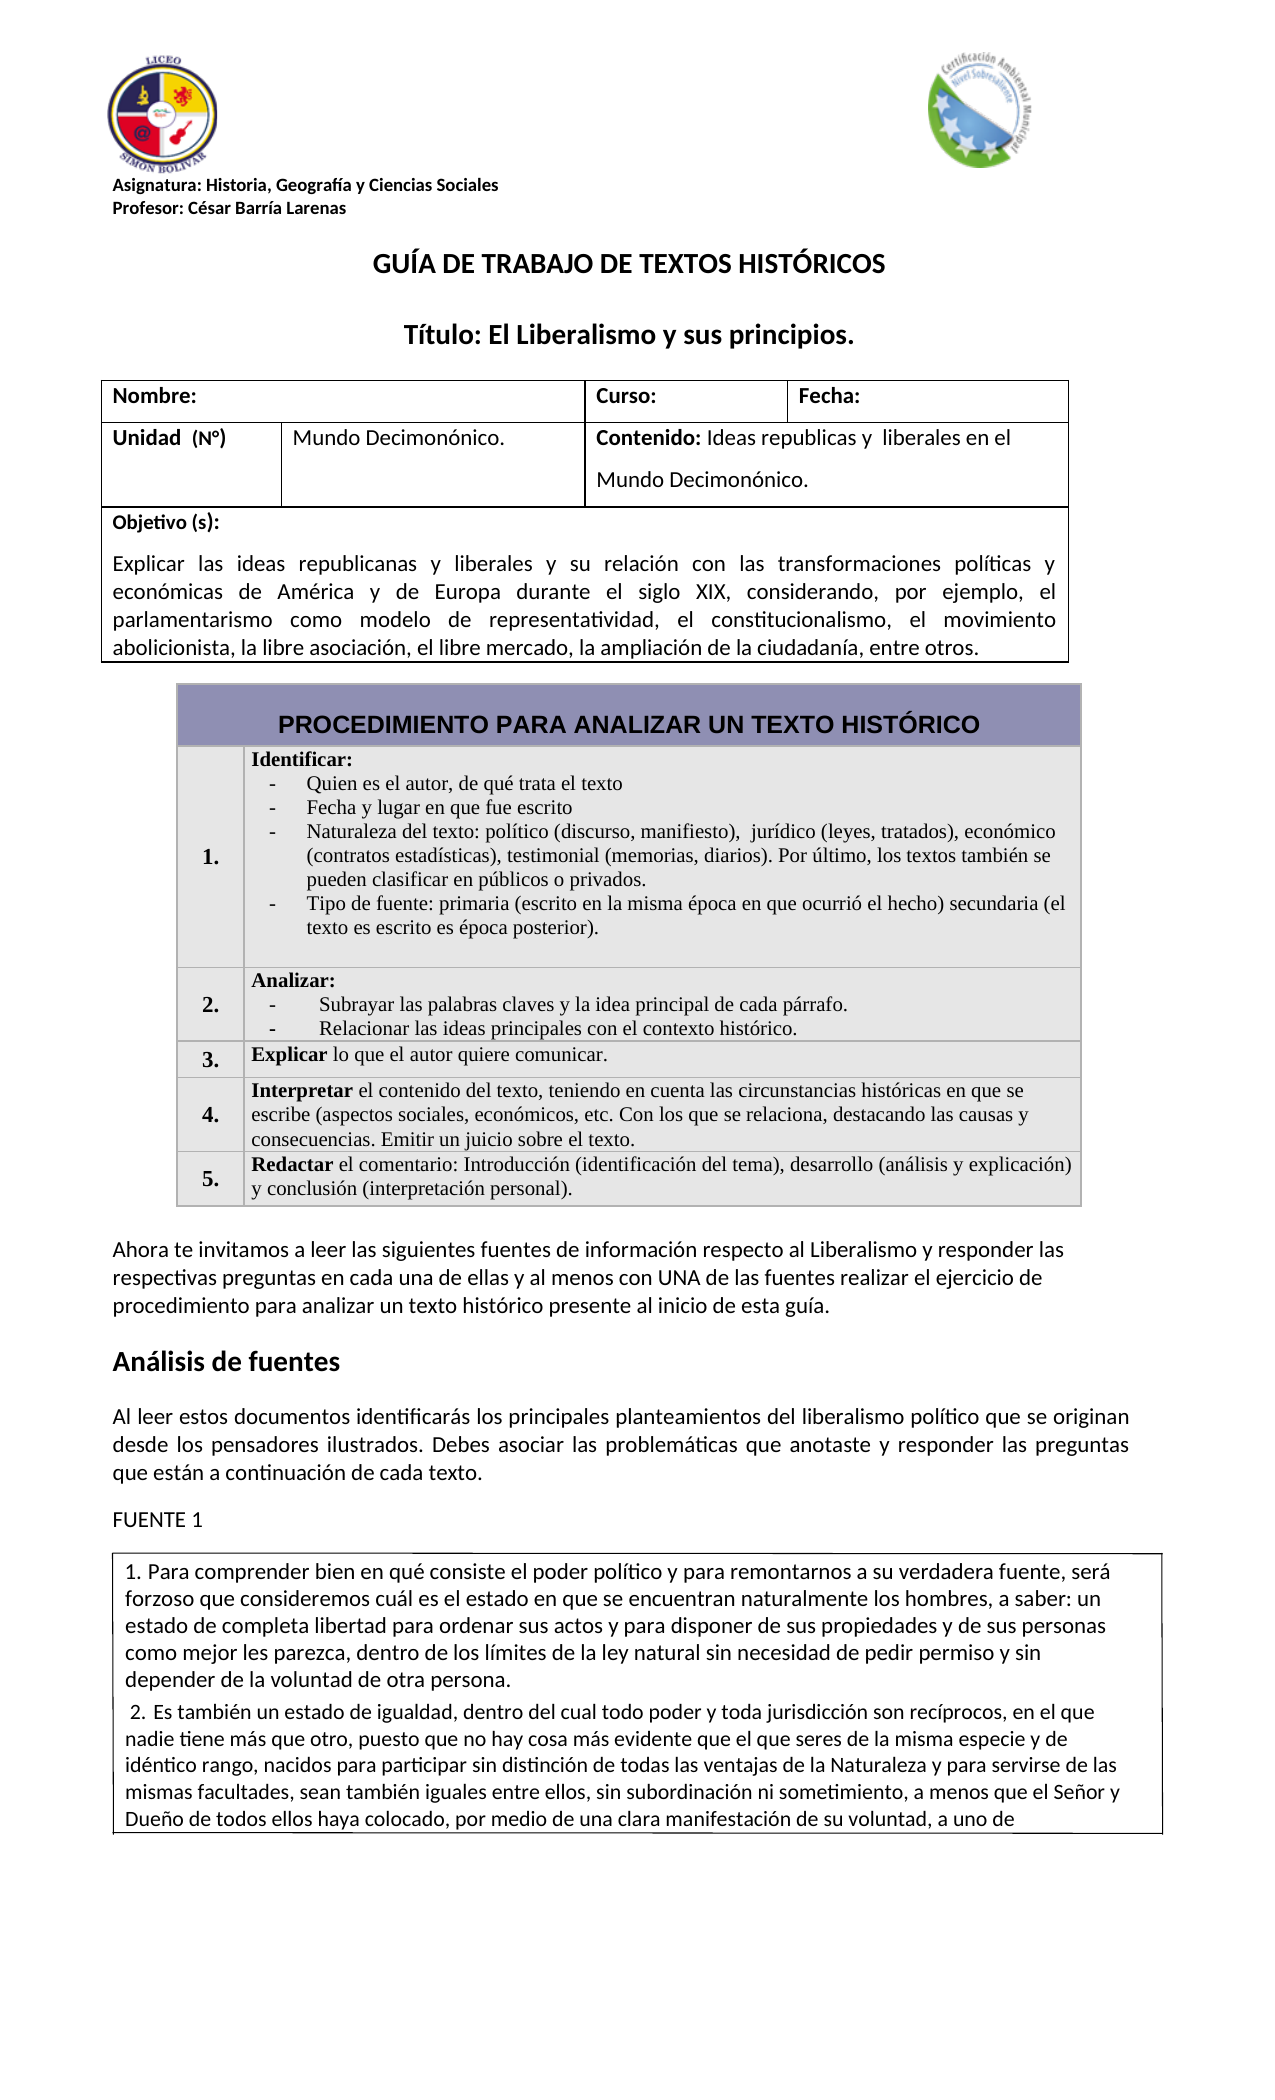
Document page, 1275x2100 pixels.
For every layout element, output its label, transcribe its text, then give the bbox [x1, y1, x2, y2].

list Para comprender bien en qué consiste el poder político y para remontarnos a su verdadera fuente, será forzoso que consideremos cuál es el estado en que se encuentran naturalmente los hombres, a saber: un estado de completa libertad para ordenar sus actos y para disponer de sus propiedades y de sus personas como mejor les parezca, dentro de los límites de la ley natural sin necesidad de pedir permiso y sin depender de la voluntad de otra persona. [124, 1558, 1137, 1693]
table_header Curso: [586, 381, 787, 422]
text Asignatura: Historia, Geografía y Ciencias Sociales [112, 173, 1146, 196]
table_cell Explicar lo que el autor quiere comunicar. [245, 1042, 1080, 1077]
text Ahora te invitamos a leer las siguientes fuentes de información respecto al Liberalismo y responder las respectivas preguntas en cada una de ellas y al menos con UNA de las fuentes realizar el ejercicio de procedimiento para analizar un texto histórico presente al inicio de esta guía. [112, 1235, 1146, 1319]
picture [928, 52, 1032, 168]
table_cell Unidad (N°) [102, 423, 281, 506]
table_cell 5. [178, 1152, 243, 1205]
text Análisis de fuentes [112, 1343, 1146, 1378]
table_cell 4. [178, 1078, 243, 1151]
text Título: El Liberalismo y sus principios. [112, 316, 1146, 352]
text Al leer estos documentos identificarás los principales planteamientos del liberalismo político que se originan desde los pensadores ilustrados. Debes asociar las problemáticas que anotaste y responder las preguntas que están a continuación de cada texto. [112, 1403, 1131, 1486]
table_cell Interpretar el contenido del texto, teniendo en cuenta las circunstancias históricas en que se escribe (aspectos sociales, económicos, etc. Con los que se relaciona, destacando las causas y consecuencias. Emitir un juicio sobre el texto. [245, 1078, 1080, 1151]
table_header Fecha: [788, 381, 1068, 422]
list Es también un estado de igualdad, dentro del cual todo poder y toda jurisdicción son recíprocos, en el que nadie tiene más que otro, puesto que no hay cosa más evidente que el que seres de la misma especie y de idéntico rango, nacidos para participar sin distinción de todas las ventajas de la Naturaleza y para servirse de las mismas facultades, sean también iguales entre ellos, sin subordinación ni sometimiento, a menos que el Señor y Dueño de todos ellos haya colocado, por medio de una clara manifestación de su voluntad, a uno de [125, 1698, 1137, 1832]
text FUENTE 1 [112, 1505, 1146, 1533]
table_cell Redactar el comentario: Introducción (identificación del tema), desarrollo (análisis y explicación) y conclusión (interpretación personal). [245, 1152, 1080, 1205]
table_cell 2. [178, 968, 243, 1040]
table_cell Contenido: Ideas republicas y liberales en el Mundo Decimonónico. [586, 423, 1068, 506]
text GUÍA DE TRABAJO DE TEXTOS HISTÓRICOS [112, 245, 1146, 281]
table_header Nombre: [102, 381, 584, 422]
table_cell 1. [178, 747, 243, 966]
table_cell Analizar: Subrayar las palabras claves y la idea principal de cada párrafo. Relacionar las ideas principales con el contexto histórico. [245, 968, 1080, 1040]
table_cell Identificar: Quien es el autor, de qué trata el texto Fecha y lugar en que fue escrito Naturaleza del texto: político (discurso, manifiesto), jurídico (leyes, tratados), económico (contratos estadísticas), testimonial (memorias, diarios). Por último, los textos también se pueden clasificar en públicos o privados. Tipo de fuente: primaria (escrito en la misma época en que ocurrió el hecho) secundaria (el texto es escrito es época posterior). [245, 747, 1080, 966]
table_cell Objetivo (s): Explicar las ideas republicanas y liberales y su relación con las transformaciones políticas y económicas de América y de Europa durante el siglo XIX, considerando, por ejemplo, el parlamentarismo como modelo de representatividad, el constitucionalismo, el movimiento abolicionista, la libre asociación, el libre mercado, la ampliación de la ciudadanía, entre otros. [102, 508, 1068, 661]
table_cell Mundo Decimonónico. [282, 423, 584, 506]
table_cell 3. [178, 1042, 243, 1077]
text Profesor: César Barría Larenas [112, 196, 1146, 219]
picture [93, 52, 218, 177]
table_header PROCEDIMIENTO PARA ANALIZAR UN TEXTO HISTÓRICO [178, 685, 1080, 745]
